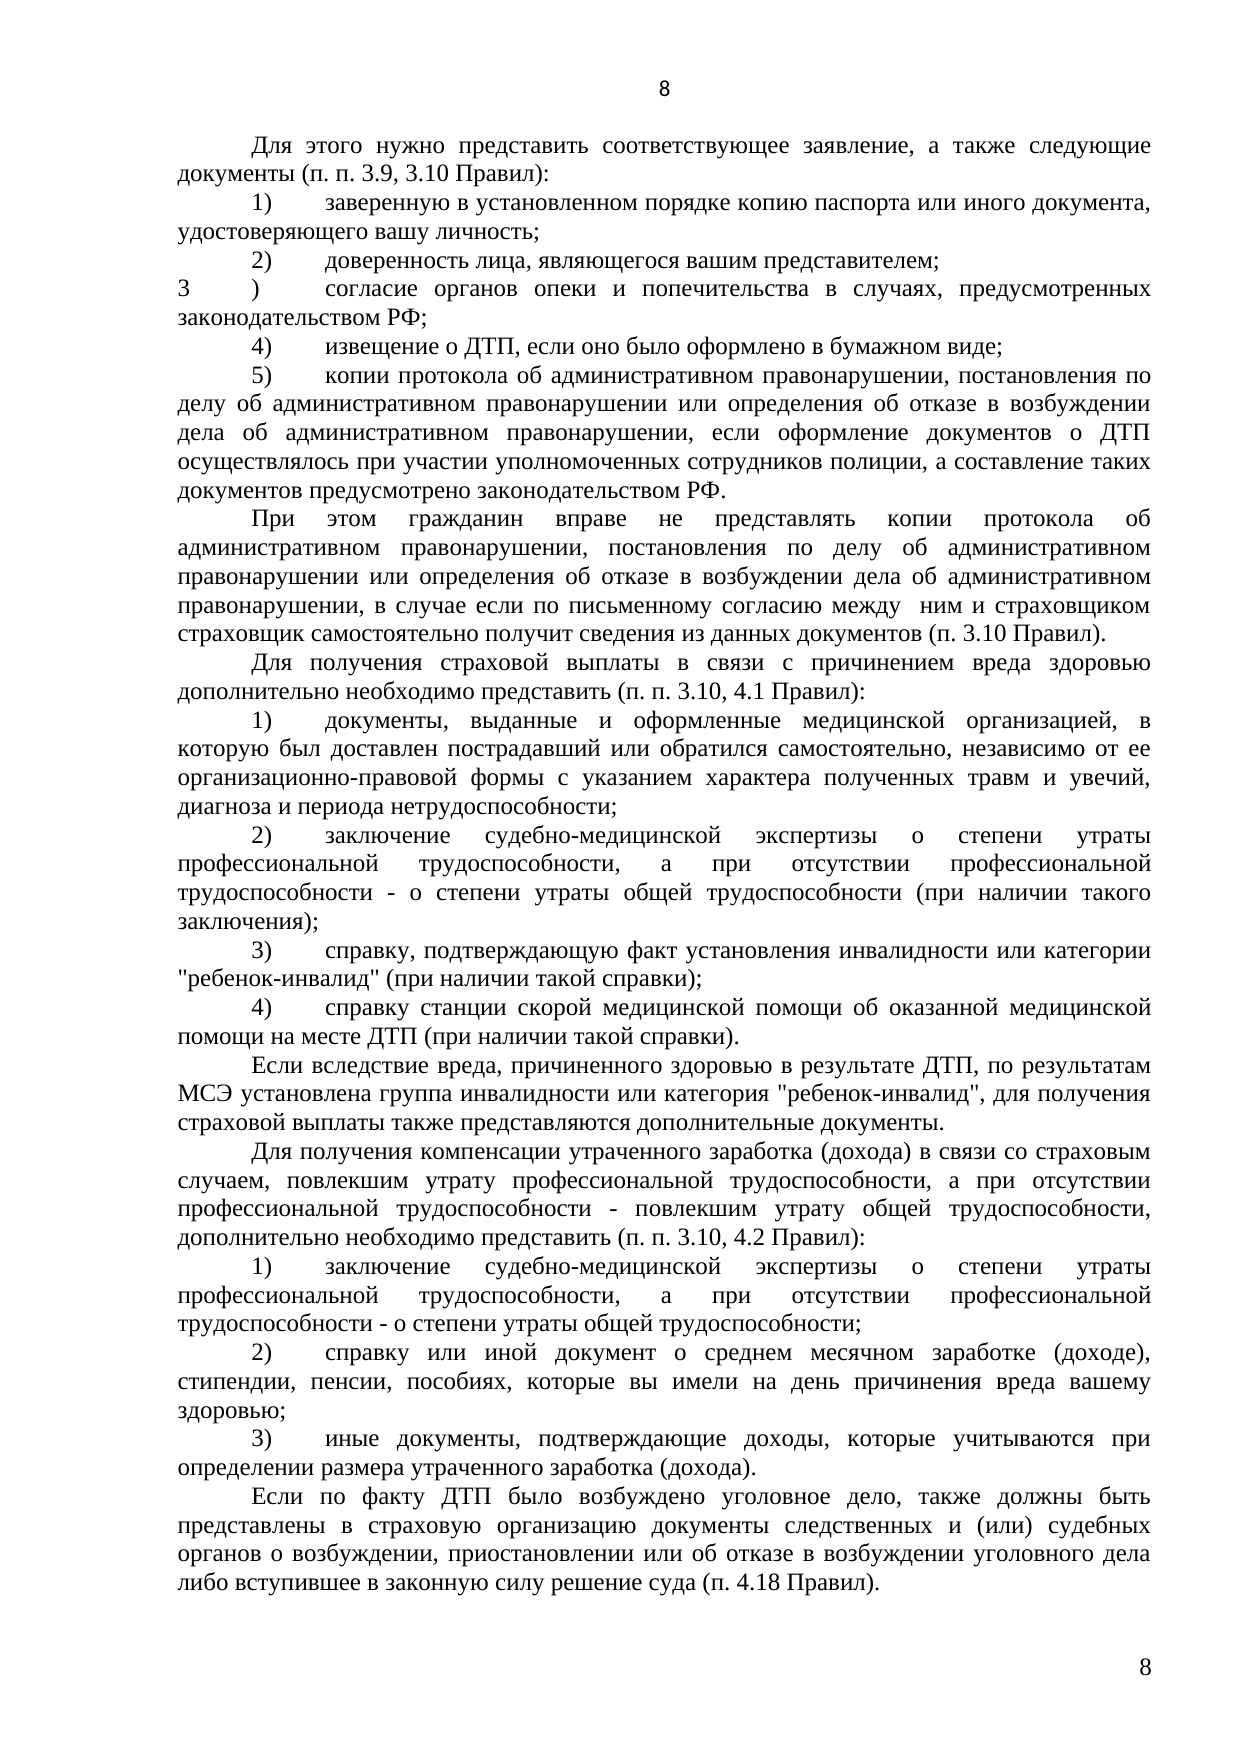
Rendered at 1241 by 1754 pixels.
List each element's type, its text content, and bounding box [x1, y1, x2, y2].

text 2) справку или иной документ о среднем месячном заработке (доходе), стипендии, пенсии, пособиях, которые вы имели на день причинения вреда вашему здоровью; [177, 1337, 1152, 1423]
text 3 ) согласие органов опеки и попечительства в случаях, предусмотренных законодательством РФ; [177, 273, 1152, 331]
text 5) копии протокола об административном правонарушении, постановления по делу об административном правонарушении или определения об отказе в возбуждении дела об административном правонарушении, если оформление документов о ДТП осуществлялось при участии уполномоченных сотрудников полиции, а составление таких документов предусмотрено законодательством РФ. [177, 360, 1152, 503]
text Для получения страховой выплаты в связи с причинением вреда здоровью дополнительно необходимо представить (п. п. 3.10, 4.1 Правил): [177, 647, 1152, 705]
text Для получения компенсации утраченного заработка (дохода) в связи со страховым случаем, повлекшим утрату профессиональной трудоспособности, а при отсутствии профессиональной трудоспособности - повлекшим утрату общей трудоспособности, дополнительно необходимо представить (п. п. 3.10, 4.2 Правил): [177, 1136, 1152, 1251]
text 3) иные документы, подтверждающие доходы, которые учитываются при определении размера утраченного заработка (дохода). [177, 1423, 1152, 1481]
text 4) справку станции скорой медицинской помощи об оказанной медицинской помощи на месте ДТП (при наличии такой справки). [177, 992, 1152, 1050]
text 2) заключение судебно-медицинской экспертизы о степени утраты профессиональной трудоспособности, а при отсутствии профессиональной трудоспособности - о степени утраты общей трудоспособности (при наличии такого заключения); [177, 820, 1152, 935]
text Для этого нужно представить соответствующее заявление, а также следующие документы (п. п. 3.9, 3.10 Правил): [177, 130, 1152, 187]
text 1) заключение судебно-медицинской экспертизы о степени утраты профессиональной трудоспособности, а при отсутствии профессиональной трудоспособности - о степени утраты общей трудоспособности; [177, 1251, 1152, 1337]
text 3) справку, подтверждающую факт установления инвалидности или категории "ребенок-инвалид" (при наличии такой справки); [177, 935, 1152, 992]
text При этом гражданин вправе не представлять копии протокола об административном правонарушении, постановления по делу об административном правонарушении или определения об отказе в возбуждении дела об административном правонарушении, в случае если по письменному согласию между ним и страховщиком страховщик самостоятельно получит сведения из данных документов (п. 3.10 Правил). [177, 503, 1152, 647]
text Если вследствие вреда, причиненного здоровью в результате ДТП, по результатам МСЭ установлена группа инвалидности или категория "ребенок-инвалид", для получения страховой выплаты также представляются дополнительные документы. [177, 1050, 1152, 1136]
text 1) документы, выданные и оформленные медицинской организацией, в которую был доставлен пострадавший или обратился самостоятельно, независимо от ее организационно-правовой формы с указанием характера полученных травм и увечий, диагноза и периода нетрудоспособности; [177, 705, 1152, 820]
text 2) доверенность лица, являющегося вашим представителем; [177, 245, 1152, 273]
text 4) извещение о ДТП, если оно было оформлено в бумажном виде; [177, 331, 1152, 360]
text Если по факту ДТП было возбуждено уголовное дело, также должны быть представлены в страховую организацию документы следственных и (или) судебных органов о возбуждении, приостановлении или об отказе в возбуждении уголовного дела либо вступившее в законную силу решение суда (п. 4.18 Правил). [177, 1481, 1152, 1596]
text 1) заверенную в установленном порядке копию паспорта или иного документа, удостоверяющего вашу личность; [177, 187, 1152, 245]
